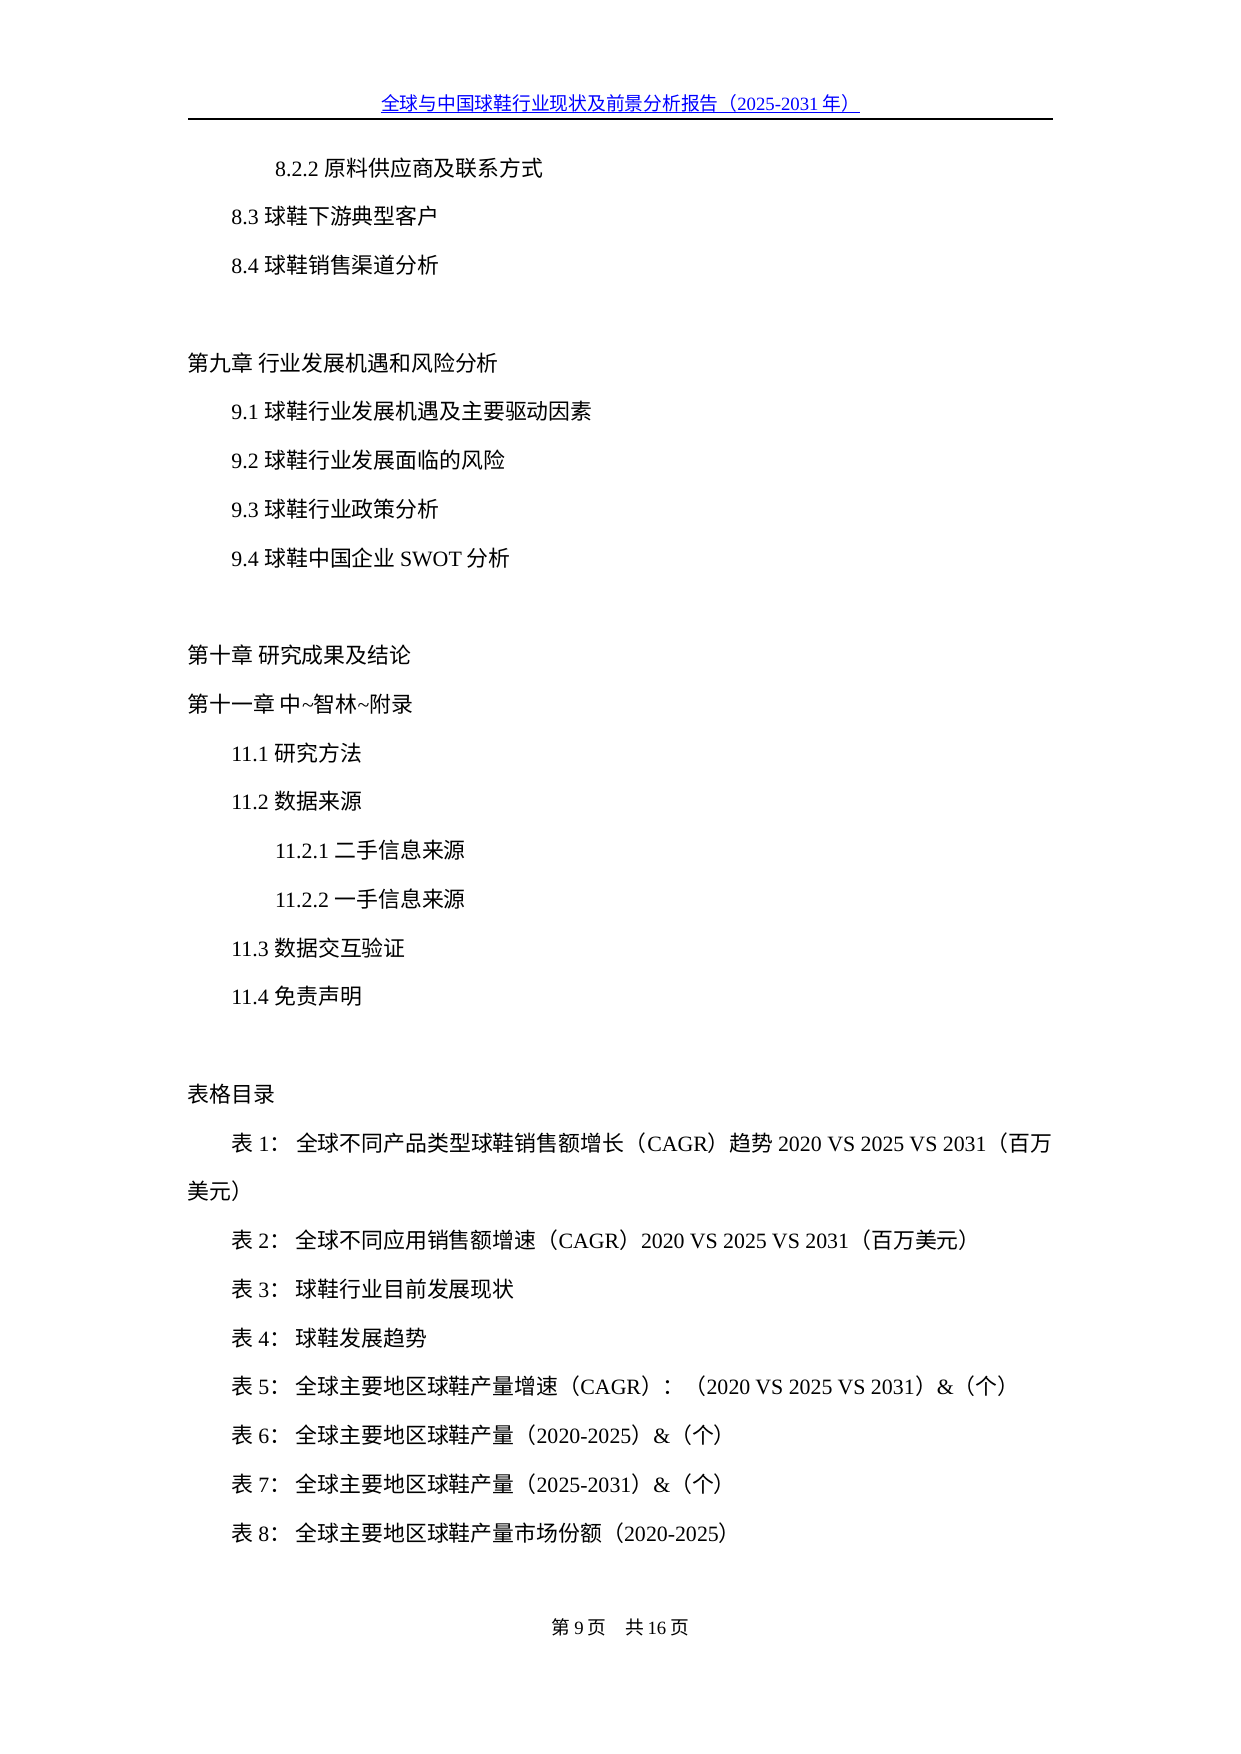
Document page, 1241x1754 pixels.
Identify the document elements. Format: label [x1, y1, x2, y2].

text [187, 150, 1053, 1548]
